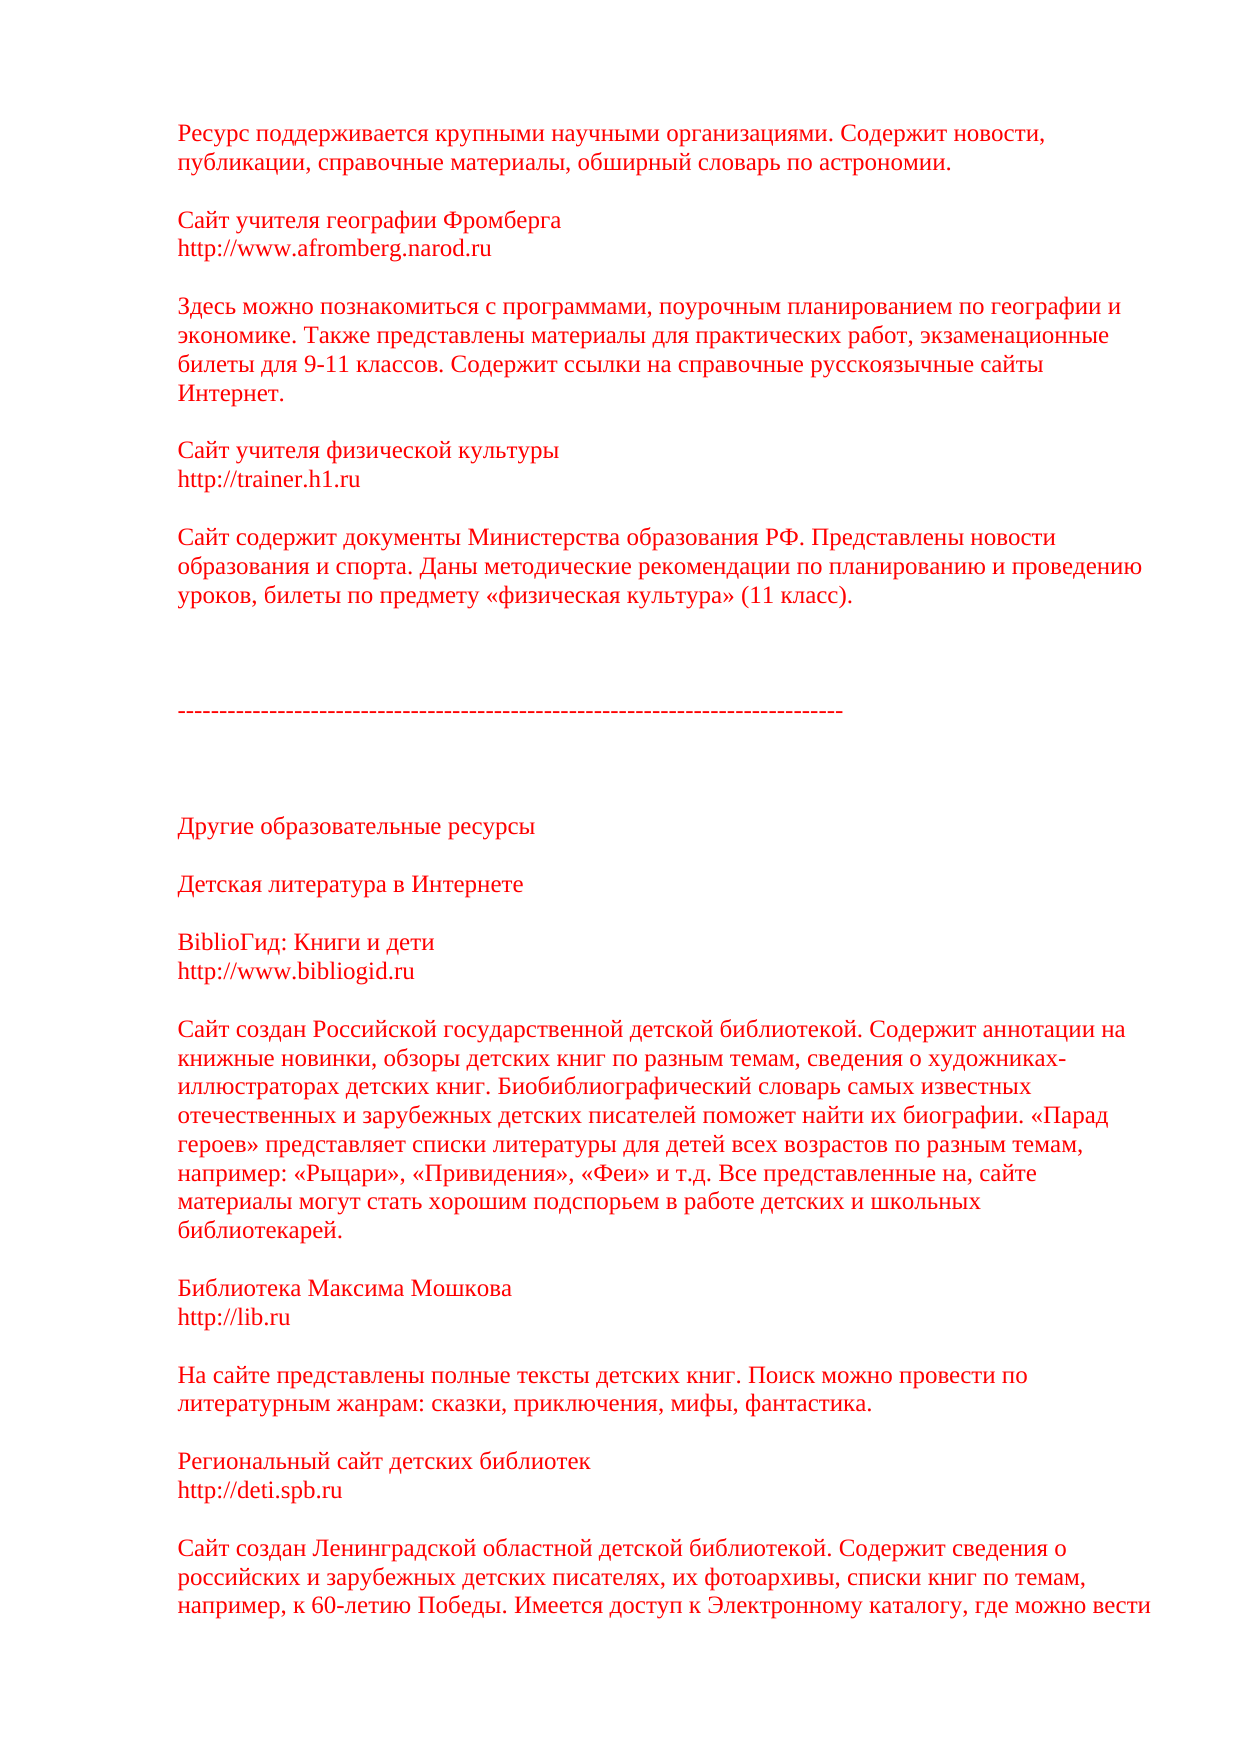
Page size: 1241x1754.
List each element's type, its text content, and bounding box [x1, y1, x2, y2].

text -------------------------------------------------------------------------------- [177, 696, 1152, 724]
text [177, 1533, 1152, 1619]
text На сайте представлены полные тексты детских книг. Поиск можно провести по литературным жанрам: сказки, приключения, мифы, фантастика. [177, 1360, 1152, 1417]
text Сайт учителя географии Фромберга http://www.afromberg.narod.ru [177, 205, 1152, 262]
text Библиотека Максима Мошкова http://lib.ru [177, 1273, 1152, 1331]
text Сайт создан Российской государственной детской библиотекой. Содержит аннотации на книжные новинки, обзоры детских книг по разным темам, сведения о художниках-иллюстраторах детских книг. Биобиблиографический словарь самых известных отечественных и зарубежных детских писателей поможет найти их биографии. «Парад героев» представляет списки литературы для детей всех возрастов по разным темам, например: «Рыцари», «Привидения», «Феи» и т.д. Все представленные на, сайте материалы могут стать хорошим подспорьем в работе детских и школьных библиотекарей. [177, 1014, 1152, 1244]
text Детская литература в Интернете [177, 869, 1152, 898]
text Здесь можно познакомиться с программами, поурочным планированием по географии и экономике. Также представлены материалы для практических работ, экзаменационные билеты для 9-11 классов. Содержит ссылки на справочные русскоязычные сайты Интернет. [177, 291, 1152, 406]
text Сайт содержит документы Министерства образования РФ. Представлены новости образования и спорта. Даны методические рекомендации по планированию и проведению уроков, билеты по предмету «физическая культура» (11 класс). [177, 522, 1152, 608]
text BiblioГид: Книги и дети http://www.bibliogid.ru [177, 927, 1152, 985]
text Региональный сайт детских библиотек http://deti.spb.ru [177, 1446, 1152, 1504]
text Сайт учителя физической культуры http://trainer.h1.ru [177, 436, 1152, 493]
text Ресурс поддерживается крупными научными организациями. Содержит новости, публикации, справочные материалы, обширный словарь по астрономии. [177, 118, 1152, 176]
text Другие образовательные ресурсы [177, 811, 1152, 840]
